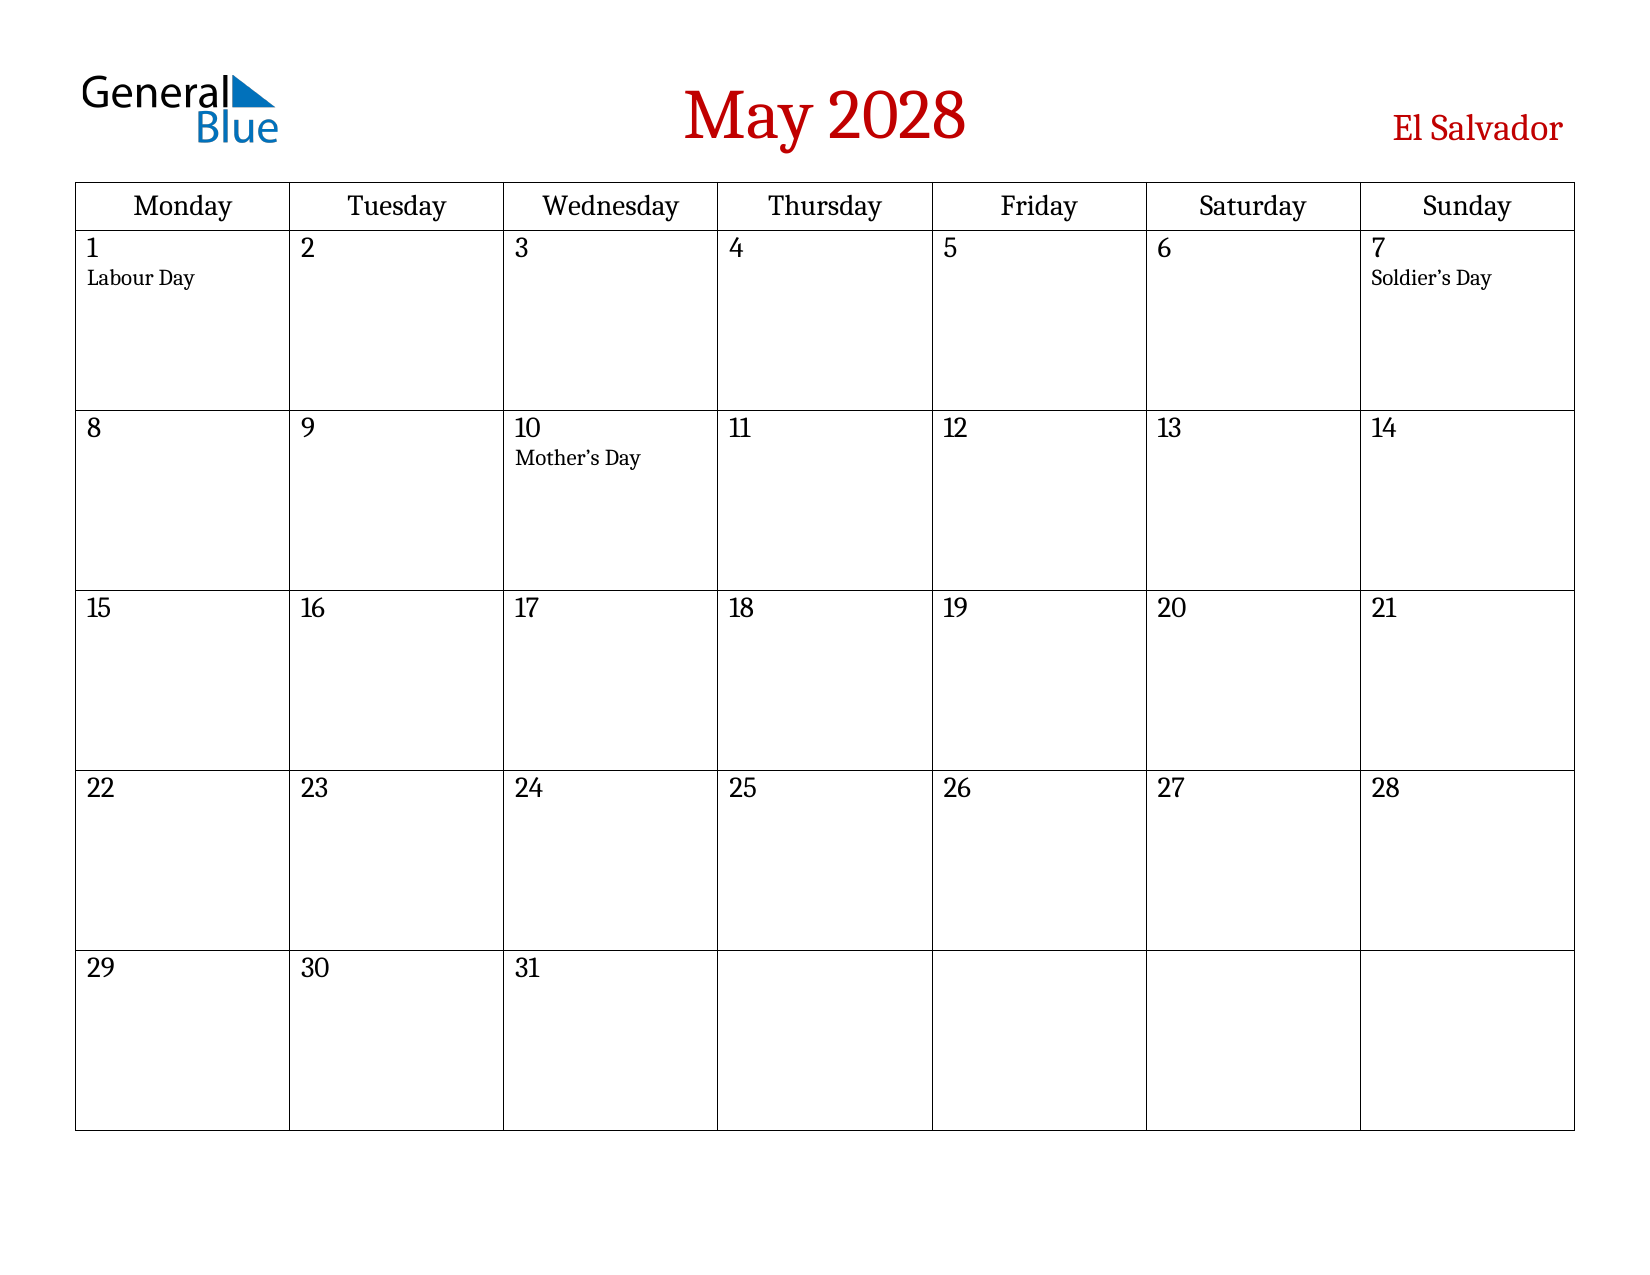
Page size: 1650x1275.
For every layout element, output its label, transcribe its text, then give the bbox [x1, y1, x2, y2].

table_cell [718, 951, 932, 985]
table_cell [933, 985, 1146, 1130]
table_cell 21 [1361, 591, 1574, 625]
table_cell [290, 985, 503, 1130]
table_cell 11 [718, 411, 932, 444]
table_cell 20 [1147, 591, 1360, 625]
table_header El Salvador [1146, 75, 1574, 182]
table_cell 4 [718, 231, 932, 264]
table_cell 6 [1147, 231, 1360, 264]
table_cell [718, 265, 932, 410]
table_cell [1147, 625, 1360, 770]
table_cell [718, 985, 932, 1130]
table_cell 3 [504, 231, 717, 264]
table_cell [76, 985, 289, 1130]
table_cell 1 [76, 231, 289, 264]
table_cell [1361, 985, 1574, 1130]
table_cell [290, 445, 503, 590]
table_cell [933, 625, 1146, 770]
table_cell [504, 625, 717, 770]
table_cell Sunday [1361, 183, 1574, 230]
table_cell Labour Day [76, 265, 289, 410]
table_cell Monday [76, 183, 289, 230]
table_cell [1147, 805, 1360, 950]
table_cell 14 [1361, 411, 1574, 444]
table_cell [1361, 445, 1574, 590]
table_cell [1361, 951, 1574, 985]
table_cell [1147, 265, 1360, 410]
table_cell 29 [76, 951, 289, 985]
table_cell 13 [1147, 411, 1360, 444]
table_cell 2 [290, 231, 503, 264]
table_cell 27 [1147, 771, 1360, 805]
table_cell 19 [933, 591, 1146, 625]
table_cell [1147, 985, 1360, 1130]
table_cell [504, 265, 717, 410]
table_cell [290, 265, 503, 410]
table_cell [290, 805, 503, 950]
table_cell [718, 445, 932, 590]
table_cell 23 [290, 771, 503, 805]
table_cell [76, 445, 289, 590]
table_cell 15 [76, 591, 289, 625]
table_cell 12 [933, 411, 1146, 444]
table_cell [1147, 445, 1360, 590]
table_cell [718, 625, 932, 770]
table_header May 2028 [504, 75, 1146, 182]
table_cell 10 [504, 411, 717, 444]
table_cell Soldier’s Day [1361, 265, 1574, 410]
table_cell 17 [504, 591, 717, 625]
table_cell [290, 625, 503, 770]
table_cell Thursday [718, 183, 932, 230]
table_cell 30 [290, 951, 503, 985]
table_cell [504, 985, 717, 1130]
table_cell [504, 805, 717, 950]
table_cell Mother’s Day [504, 445, 717, 590]
table_cell [76, 805, 289, 950]
table_cell [933, 445, 1146, 590]
table_cell [933, 805, 1146, 950]
table_cell 24 [504, 771, 717, 805]
table_cell [933, 265, 1146, 410]
table_cell [718, 805, 932, 950]
picture [82, 75, 278, 143]
table_cell [1147, 951, 1360, 985]
table_cell Tuesday [290, 183, 503, 230]
table_cell 28 [1361, 771, 1574, 805]
table_cell 9 [290, 411, 503, 444]
table_header [76, 75, 503, 182]
table_cell [1361, 805, 1574, 950]
table_cell 7 [1361, 231, 1574, 264]
table_cell 31 [504, 951, 717, 985]
table_cell Saturday [1147, 183, 1360, 230]
table_cell 22 [76, 771, 289, 805]
table_cell Wednesday [504, 183, 717, 230]
table_cell 26 [933, 771, 1146, 805]
table_cell 16 [290, 591, 503, 625]
table_cell Friday [933, 183, 1146, 230]
table_cell 18 [718, 591, 932, 625]
table_cell [933, 951, 1146, 985]
table_cell 25 [718, 771, 932, 805]
table_cell 5 [933, 231, 1146, 264]
table_cell [1361, 625, 1574, 770]
table_cell [76, 625, 289, 770]
table_cell 8 [76, 411, 289, 444]
